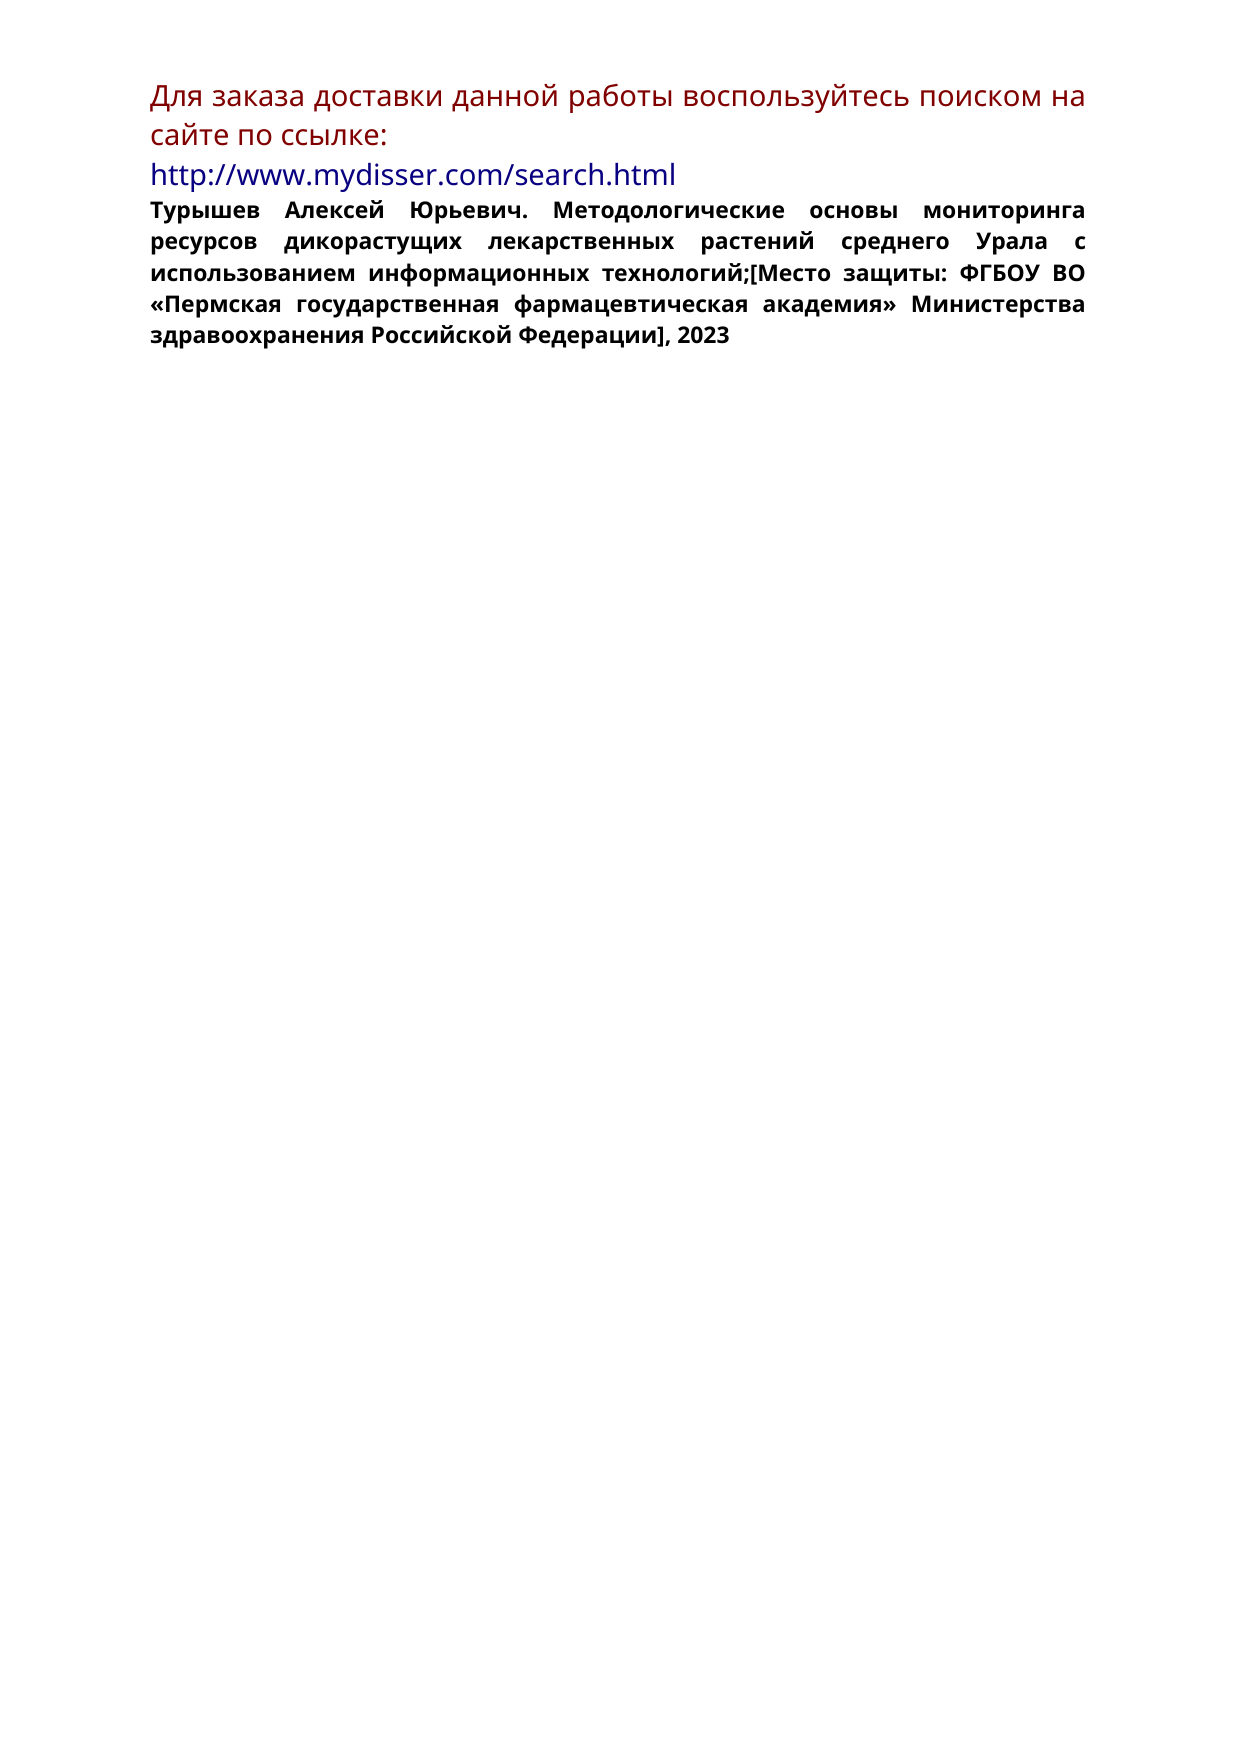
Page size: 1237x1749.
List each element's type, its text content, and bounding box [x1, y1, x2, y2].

text Турышев Алексей Юрьевич. Методологические основы мониторинга ресурсов дикорастущих лекарственных растений среднего Урала с использованием информационных технологий;[Место защиты: ФГБОУ ВО «Пермская государственная фармацевтическая академия» Министерства здравоохранения Российской Федерации], 2023 [150, 194, 1086, 350]
